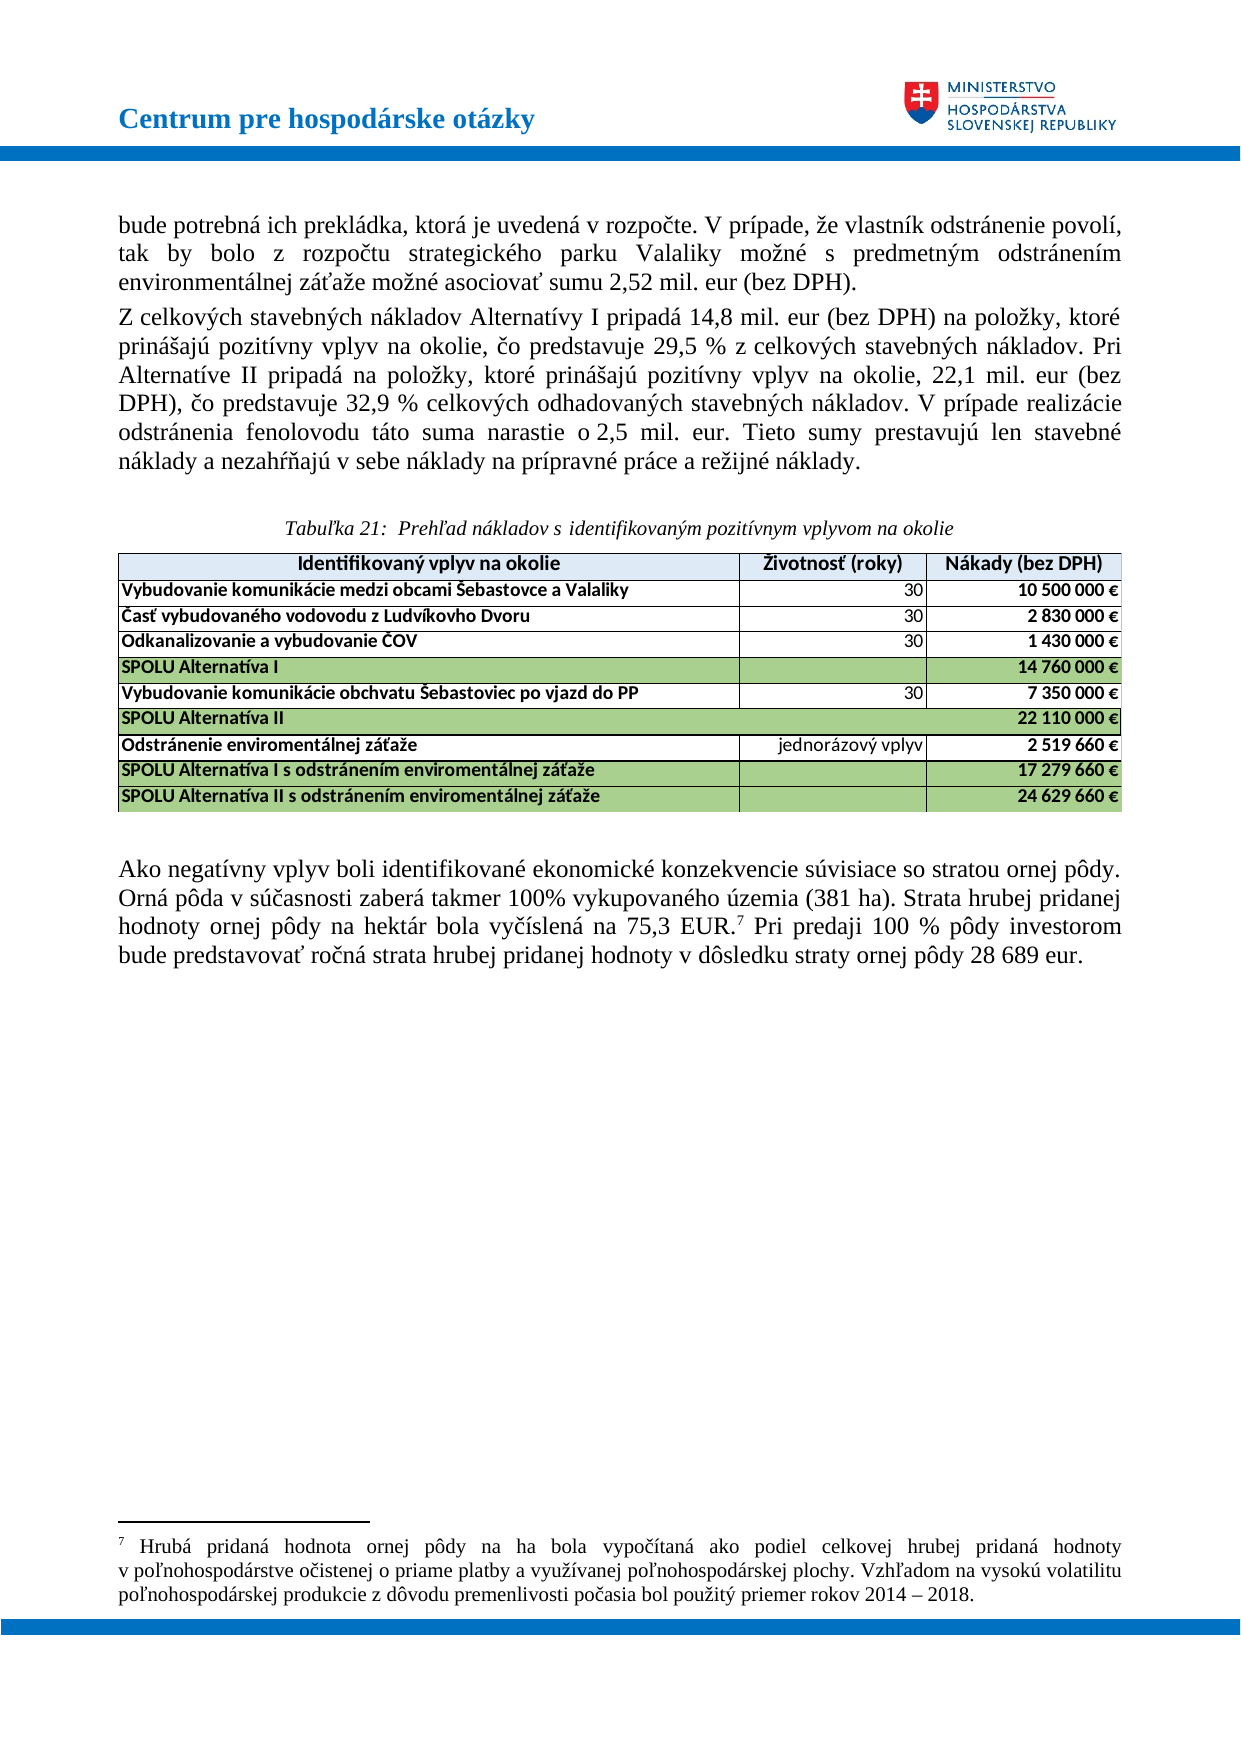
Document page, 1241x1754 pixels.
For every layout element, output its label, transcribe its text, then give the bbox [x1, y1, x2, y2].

text Ako negatívny vplyv boli identifikované ekonomické konzekvencie súvisiace so stratou ornej pôdy. Orná pôda v súčasnosti zaberá takmer 100% vykupovaného územia (381 ha). Strata hrubej pridanej hodnoty ornej pôdy na hektár bola vyčíslená na 75,3 EUR. Pri predaji 100 % pôdy investorom bude predstavovať ročná strata hrubej pridanej hodnoty v dôsledku straty ornej pôdy 28 689 eur. [118, 854, 1122, 969]
picture [904, 81, 1117, 134]
text Tabuľka 21: Prehľad nákladov s identifikovaným pozitívnym vplyvom na okolie [118, 516, 1122, 540]
text Z celkových stavebných nákladov Alternatívy I pripadá 14,8 mil. eur (bez DPH) na položky, ktoré prinášajú pozitívny vplyv na okolie, čo predstavuje 29,5 % z celkových stavebných nákladov. Pri Alternatíve II pripadá na položky, ktoré prinášajú pozitívny vplyv na okolie, 22,1 mil. eur (bez DPH), čo predstavuje 32,9 % celkových odhadovaných stavebných nákladov. V prípade realizácie odstránenia fenolovodu táto suma narastie o 2,5 mil. eur. Tieto sumy prestavujú len stavebné náklady a nezahŕňajú v sebe náklady na prípravné práce a režijné náklady. [118, 302, 1122, 475]
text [118, 210, 1122, 296]
